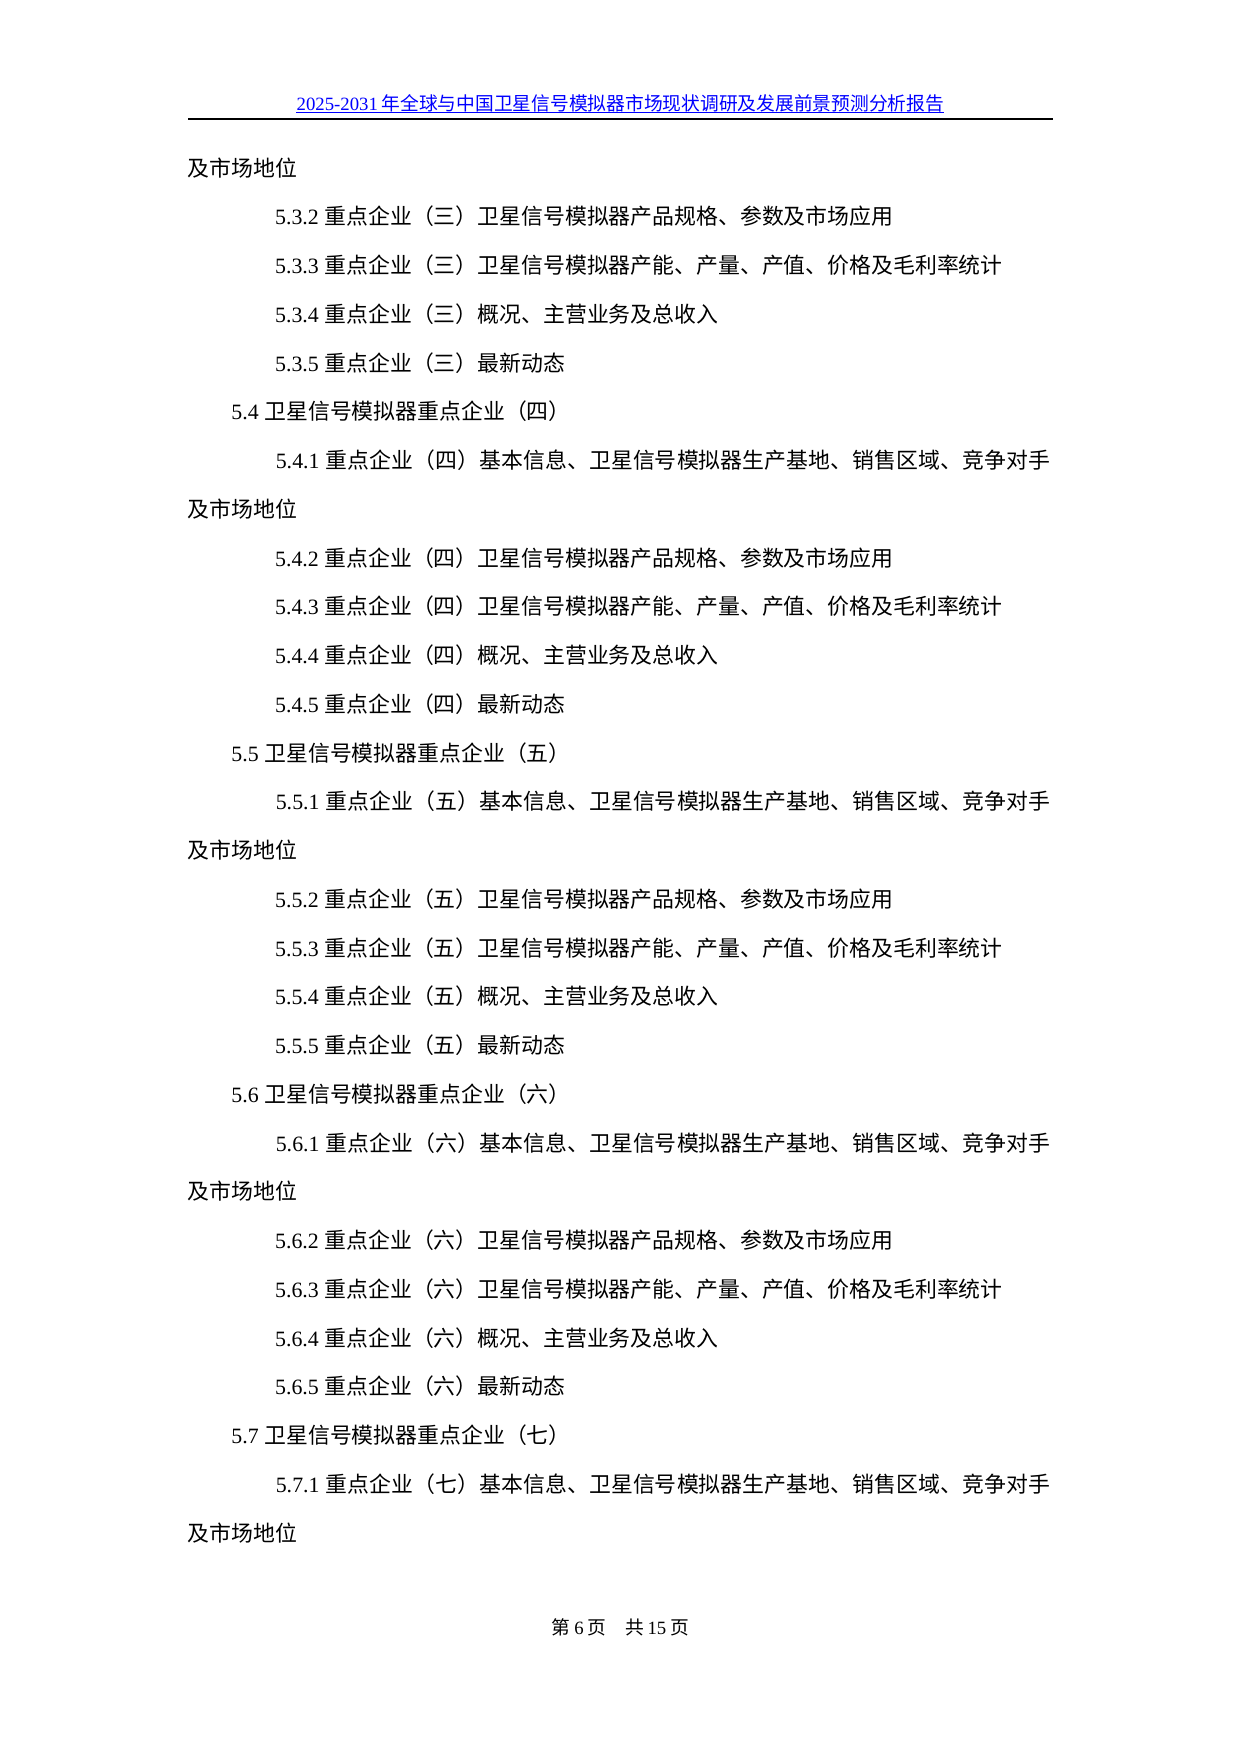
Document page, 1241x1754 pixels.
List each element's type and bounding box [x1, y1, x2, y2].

text [187, 150, 1053, 1548]
